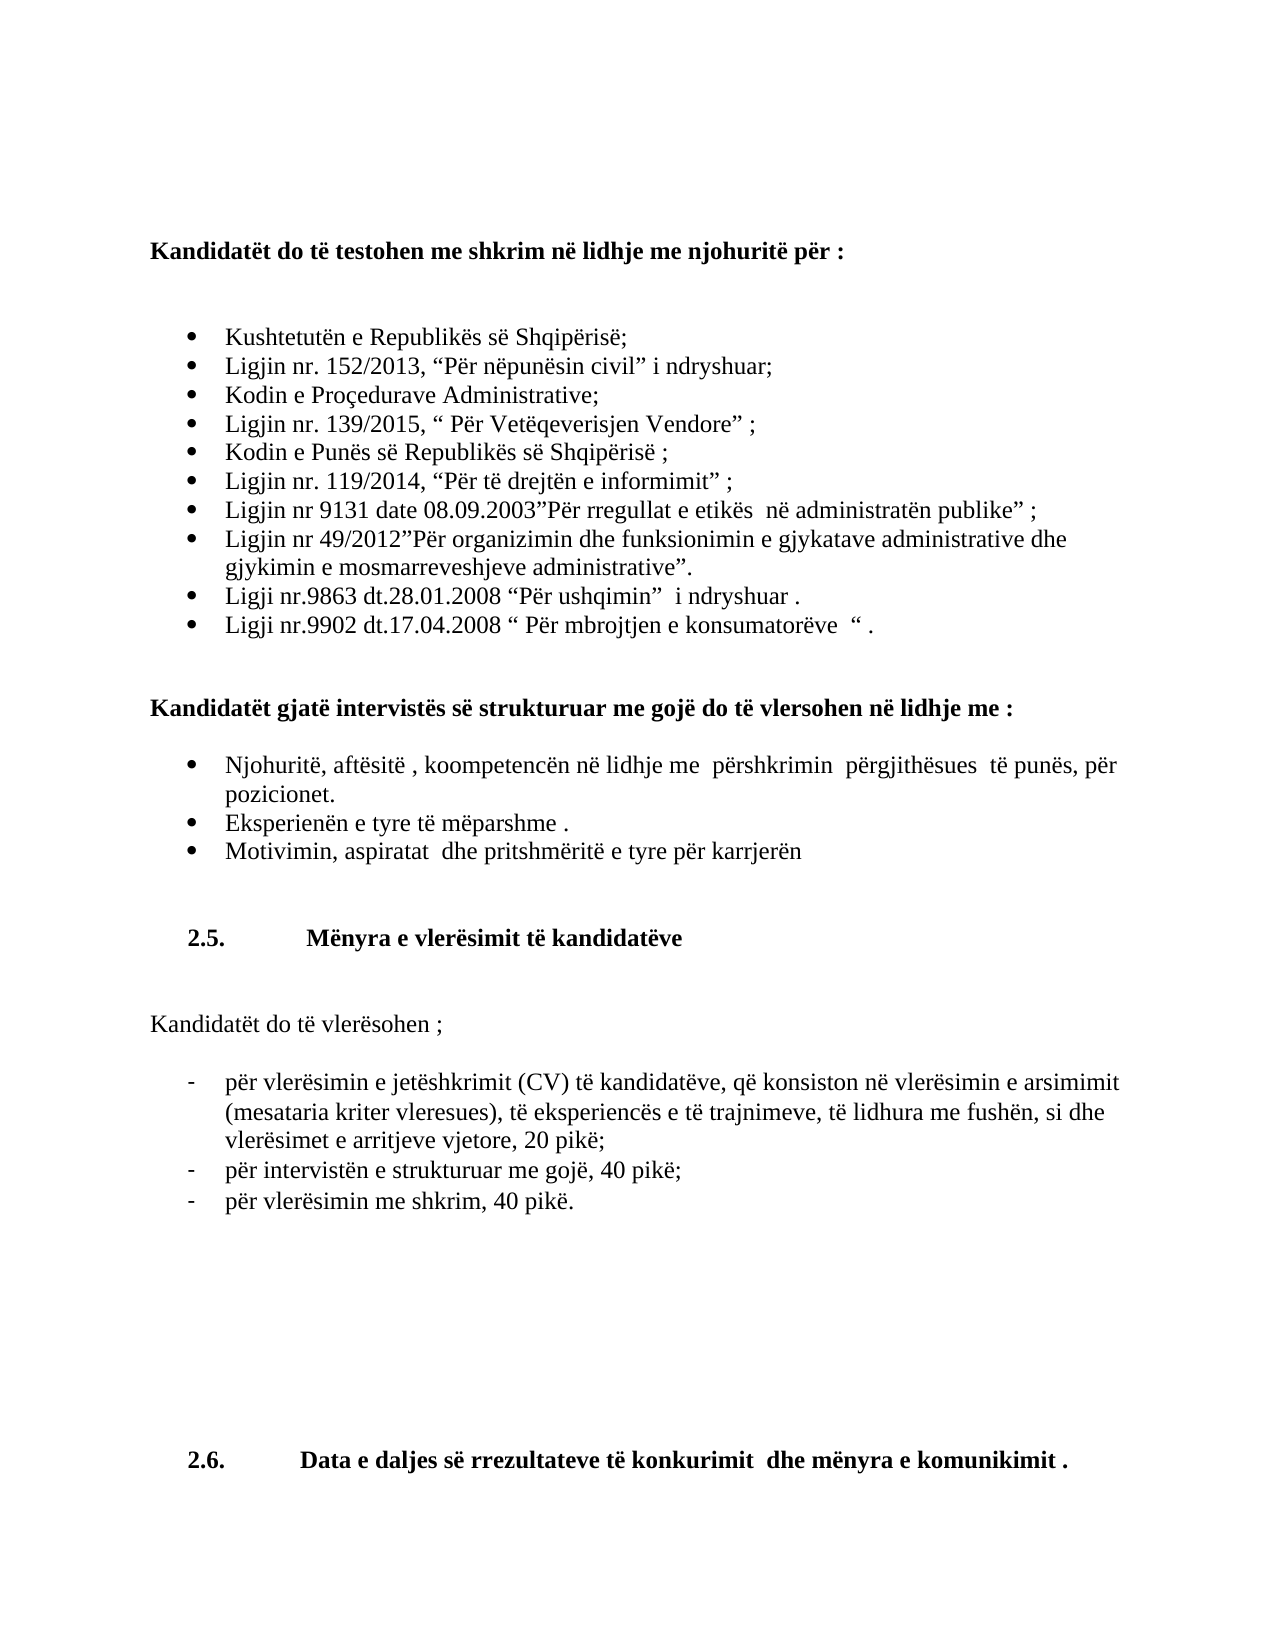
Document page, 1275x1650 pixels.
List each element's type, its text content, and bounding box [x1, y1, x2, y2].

list Mënyra e vlerësimit të kandidatëve [187, 923, 1125, 951]
list Ligji nr.9902 dt.17.04.2008 “ Për mbrojtjen e konsumatorëve “ . [187, 610, 1125, 639]
list Ligjin nr 49/2012”Për organizimin dhe funksionimin e gjykatave administrative dhe gjykimin e mosmarreveshjeve administrative”. [187, 524, 1125, 581]
list Motivimin, aspiratat dhe pritshmëritë e tyre për karrjerën [187, 836, 1125, 865]
list Kodin e Proçedurave Administrative; [187, 380, 1125, 409]
list Njohuritë, aftësitë , koompetencën në lidhje me përshkrimin përgjithësues të punës, për pozicionet. [187, 750, 1125, 808]
text Kandidatët do të vlerësohen ; [150, 1009, 1125, 1038]
list Data e daljes së rrezultateve të konkurimit dhe mënyra e komunikimit . [187, 1445, 1125, 1474]
list Ligji nr.9863 dt.28.01.2008 “Për ushqimin” i ndryshuar . [187, 581, 1125, 610]
list Ligjin nr. 139/2015, “ Për Vetëqeverisjen Vendore” ; [187, 409, 1125, 437]
list për vlerësimin me shkrim, 40 pikë. [187, 1185, 1125, 1215]
list Kushtetutën e Republikës së Shqipërisë; [187, 322, 1125, 351]
text Kandidatët do të testohen me shkrim në lidhje me njohuritë për : [150, 236, 1125, 265]
text Kandidatët gjatë intervistës së strukturuar me gojë do të vlersohen në lidhje me : [150, 693, 1125, 721]
list për intervistën e strukturuar me gojë, 40 pikë; [187, 1154, 1125, 1185]
list Kodin e Punës së Republikës së Shqipërisë ; [187, 437, 1125, 466]
list Ligjin nr 9131 date 08.09.2003”Për rregullat e etikës në administratën publike” ; [187, 495, 1125, 524]
list Ligjin nr. 152/2013, “Për nëpunësin civil” i ndryshuar; [187, 351, 1125, 380]
list Eksperienën e tyre të mëparshme . [187, 808, 1125, 836]
list Ligjin nr. 119/2014, “Për të drejtën e informimit” ; [187, 466, 1125, 495]
list për vlerësimin e jetëshkrimit (CV) të kandidatëve, që konsiston në vlerësimin e arsimimit (mesataria kriter vleresues), të eksperiencës e të trajnimeve, të lidhura me fushën, si dhe vlerësimet e arritjeve vjetore, 20 pikë; [187, 1066, 1125, 1154]
